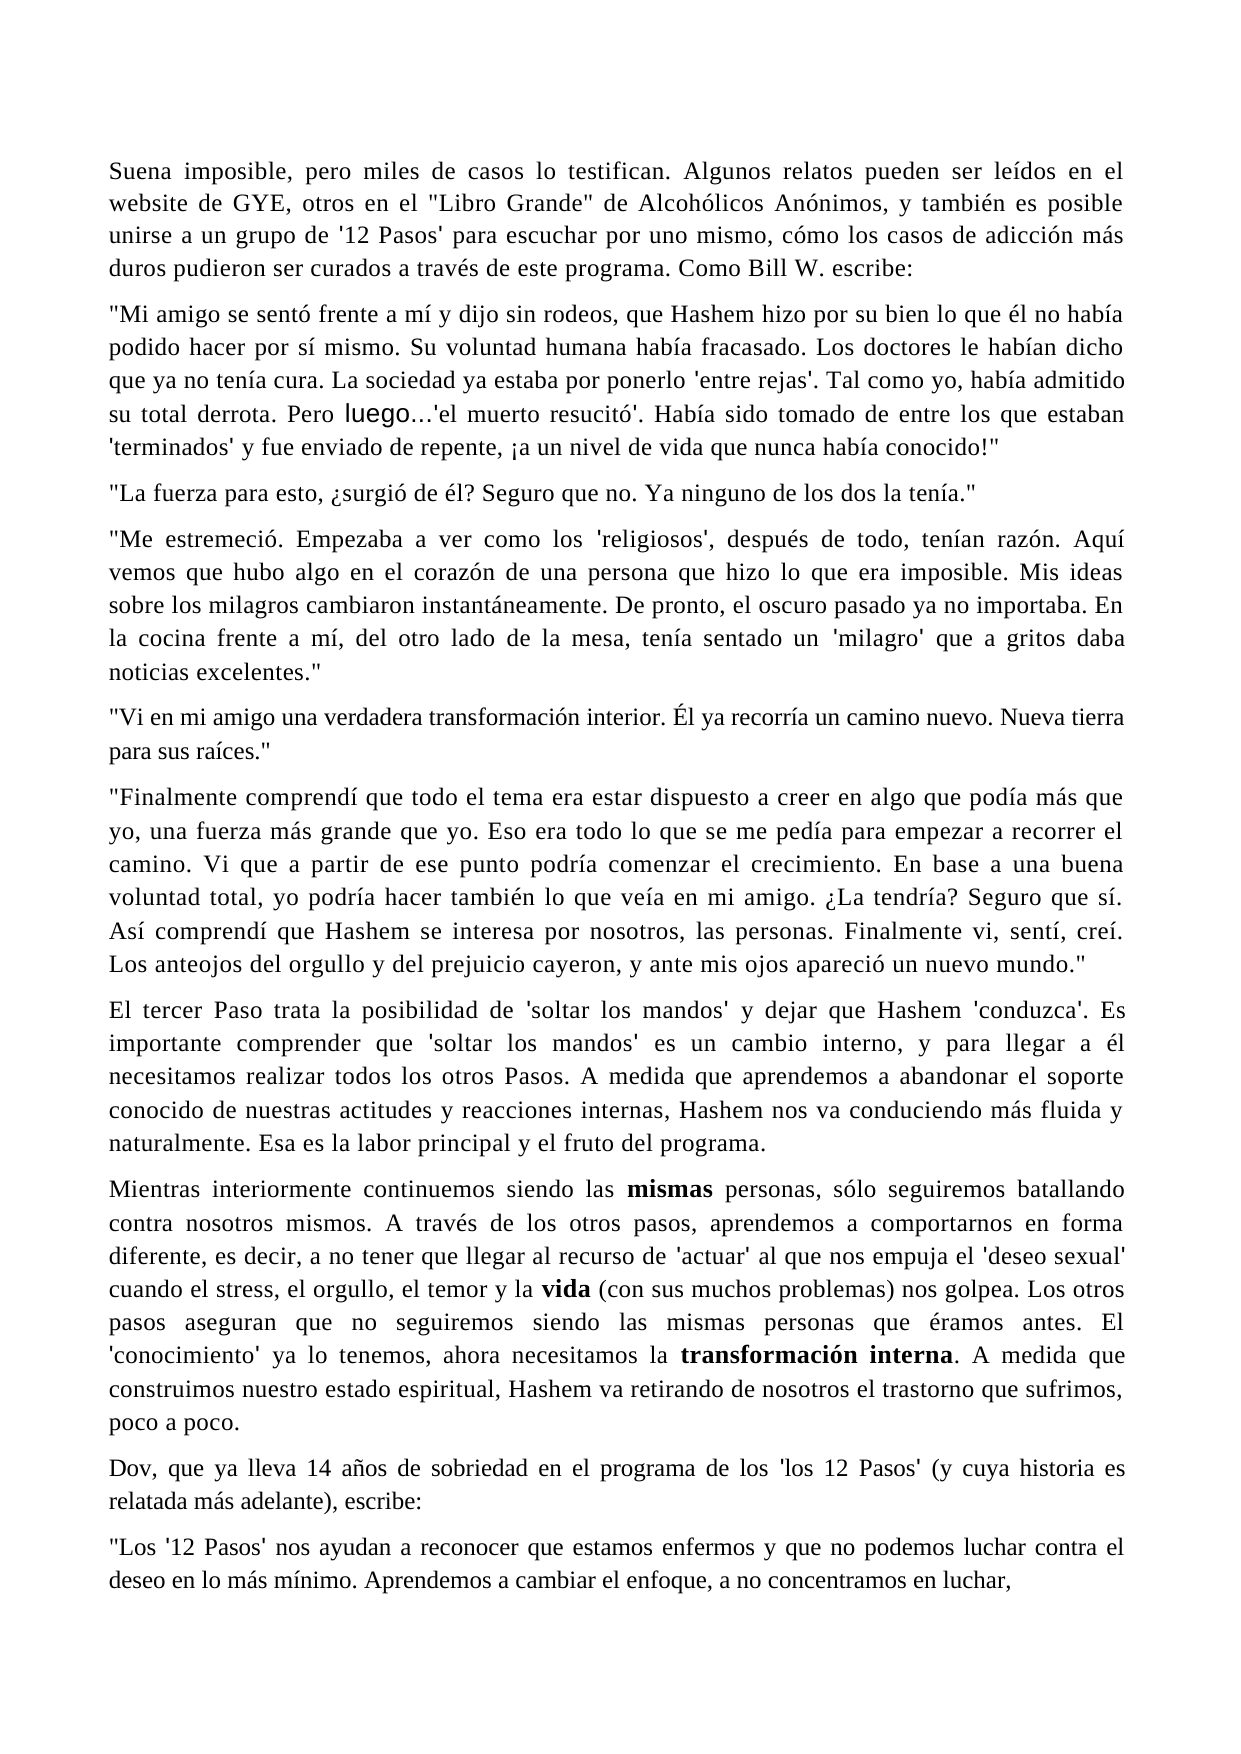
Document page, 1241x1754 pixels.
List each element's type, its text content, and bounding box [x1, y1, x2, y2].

text Dov, que ya lleva 14 años de sobriedad en el programa de los 'los 12 Pasos' (y cuya historia es relatada más adelante), escribe: [108, 1449, 1126, 1517]
text Mientras interiormente continuemos siendo las mismas personas, sólo seguiremos batallando contra nosotros mismos. A través de los otros pasos, aprendemos a comportarnos en forma diferente, es decir, a no tener que llegar al recurso de 'actuar' al que nos empuja el 'deseo sexual' cuando el stress, el orgullo, el temor y la vida (con sus muchos problemas) nos golpea. Los otros pasos aseguran que no seguiremos siendo las mismas personas que éramos antes. El 'conocimiento' ya lo tenemos, ahora necesitamos la transformación interna. A medida que construimos nuestro estado espiritual, Hashem va retirando de nosotros el trastorno que sufrimos, poco a poco. [108, 1171, 1126, 1437]
text "Vi en mi amigo una verdadera transformación interior. Él ya recorría un camino nuevo. Nueva tierra para sus raíces." [108, 699, 1126, 766]
text Suena imposible, pero miles de casos lo testifican. Algunos relatos pueden ser leídos en el website de GYE, otros en el "Libro Grande" de Alcohólicos Anónimos, y también es posible unirse a un grupo de '12 Pasos' para escuchar por uno mismo, cómo los casos de adicción más duros pudieron ser curados a través de este programa. Como Bill W. escribe: [108, 154, 1126, 282]
text "Finalmente comprendí que todo el tema era estar dispuesto a creer en algo que podía más que yo, una fuerza más grande que yo. Eso era todo lo que se me pedía para empezar a recorrer el camino. Vi que a partir de ese punto podría comenzar el crecimiento. En base a una buena voluntad total, yo podría hacer también lo que veía en mi amigo. ¿La tendría? Seguro que sí. Así comprendí que Hashem se interesa por nosotros, las personas. Finalmente vi, sentí, creí. Los anteojos del orgullo y del prejuicio cayeron, y ante mis ojos apareció un nuevo mundo." [108, 779, 1126, 979]
text "La fuerza para esto, ¿surgió de él? Seguro que no. Ya ninguno de los dos la tenía." [108, 479, 1126, 507]
text "Me estremeció. Empezaba a ver como los 'religiosos', después de todo, tenían razón. Aquí vemos que hubo algo en el corazón de una persona que hizo lo que era imposible. Mis ideas sobre los milagros cambiaron instantáneamente. De pronto, el oscuro pasado ya no importaba. En la cocina frente a mí, del otro lado de la mesa, tenía sentado un 'milagro' que a gritos daba noticias excelentes." [108, 520, 1126, 687]
text "Mi amigo se sentó frente a mí y dijo sin rodeos, que Hashem hizo por su bien lo que él no había podido hacer por sí mismo. Su voluntad humana había fracasado. Los doctores le habían dicho que ya no tenía cura. La sociedad ya estaba por ponerlo 'entre rejas'. Tal como yo, había admitido su total derrota. Pero luego...'el muerto resucitó'. Había sido tomado de entre los que estaban 'terminados' y fue enviado de repente, ¡a un nivel de vida que nunca había conocido!" [108, 296, 1126, 462]
text "Los '12 Pasos' nos ayudan a reconocer que estamos enfermos y que no podemos luchar contra el deseo en lo más mínimo. Aprendemos a cambiar el enfoque, a no concentramos en luchar, [108, 1529, 1126, 1596]
text El tercer Paso trata la posibilidad de 'soltar los mandos' y dejar que Hashem 'conduzca'. Es importante comprender que 'soltar los mandos' es un cambio interno, y para llegar a él necesitamos realizar todos los otros Pasos. A medida que aprendemos a abandonar el soporte conocido de nuestras actitudes y reacciones internas, Hashem nos va conduciendo más fluida y naturalmente. Esa es la labor principal y el fruto del programa. [108, 991, 1126, 1158]
